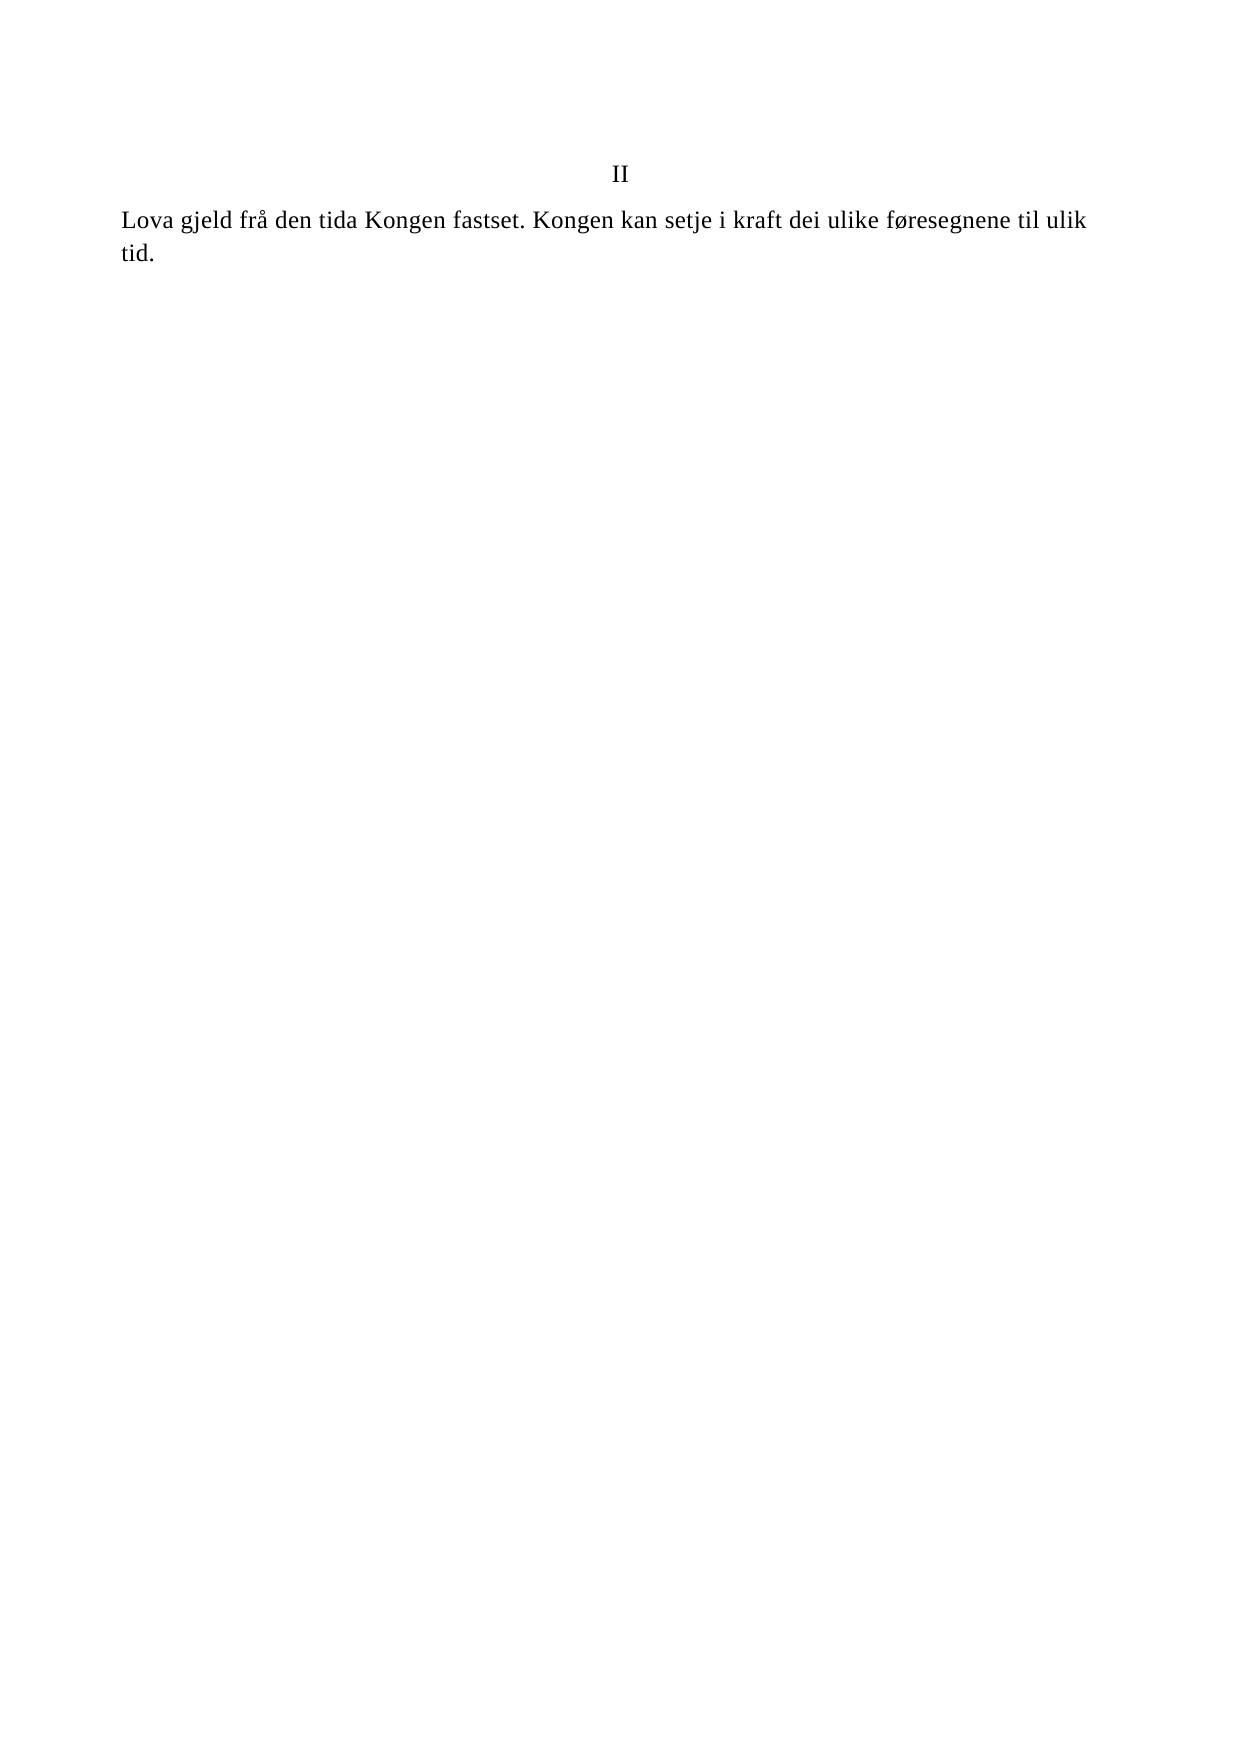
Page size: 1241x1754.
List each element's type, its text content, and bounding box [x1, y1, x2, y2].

text II [121, 159, 1119, 188]
text Lova gjeld frå den tida Kongen fastset. Kongen kan setje i kraft dei ulike føresegnene til ulik tid. [121, 205, 1119, 267]
